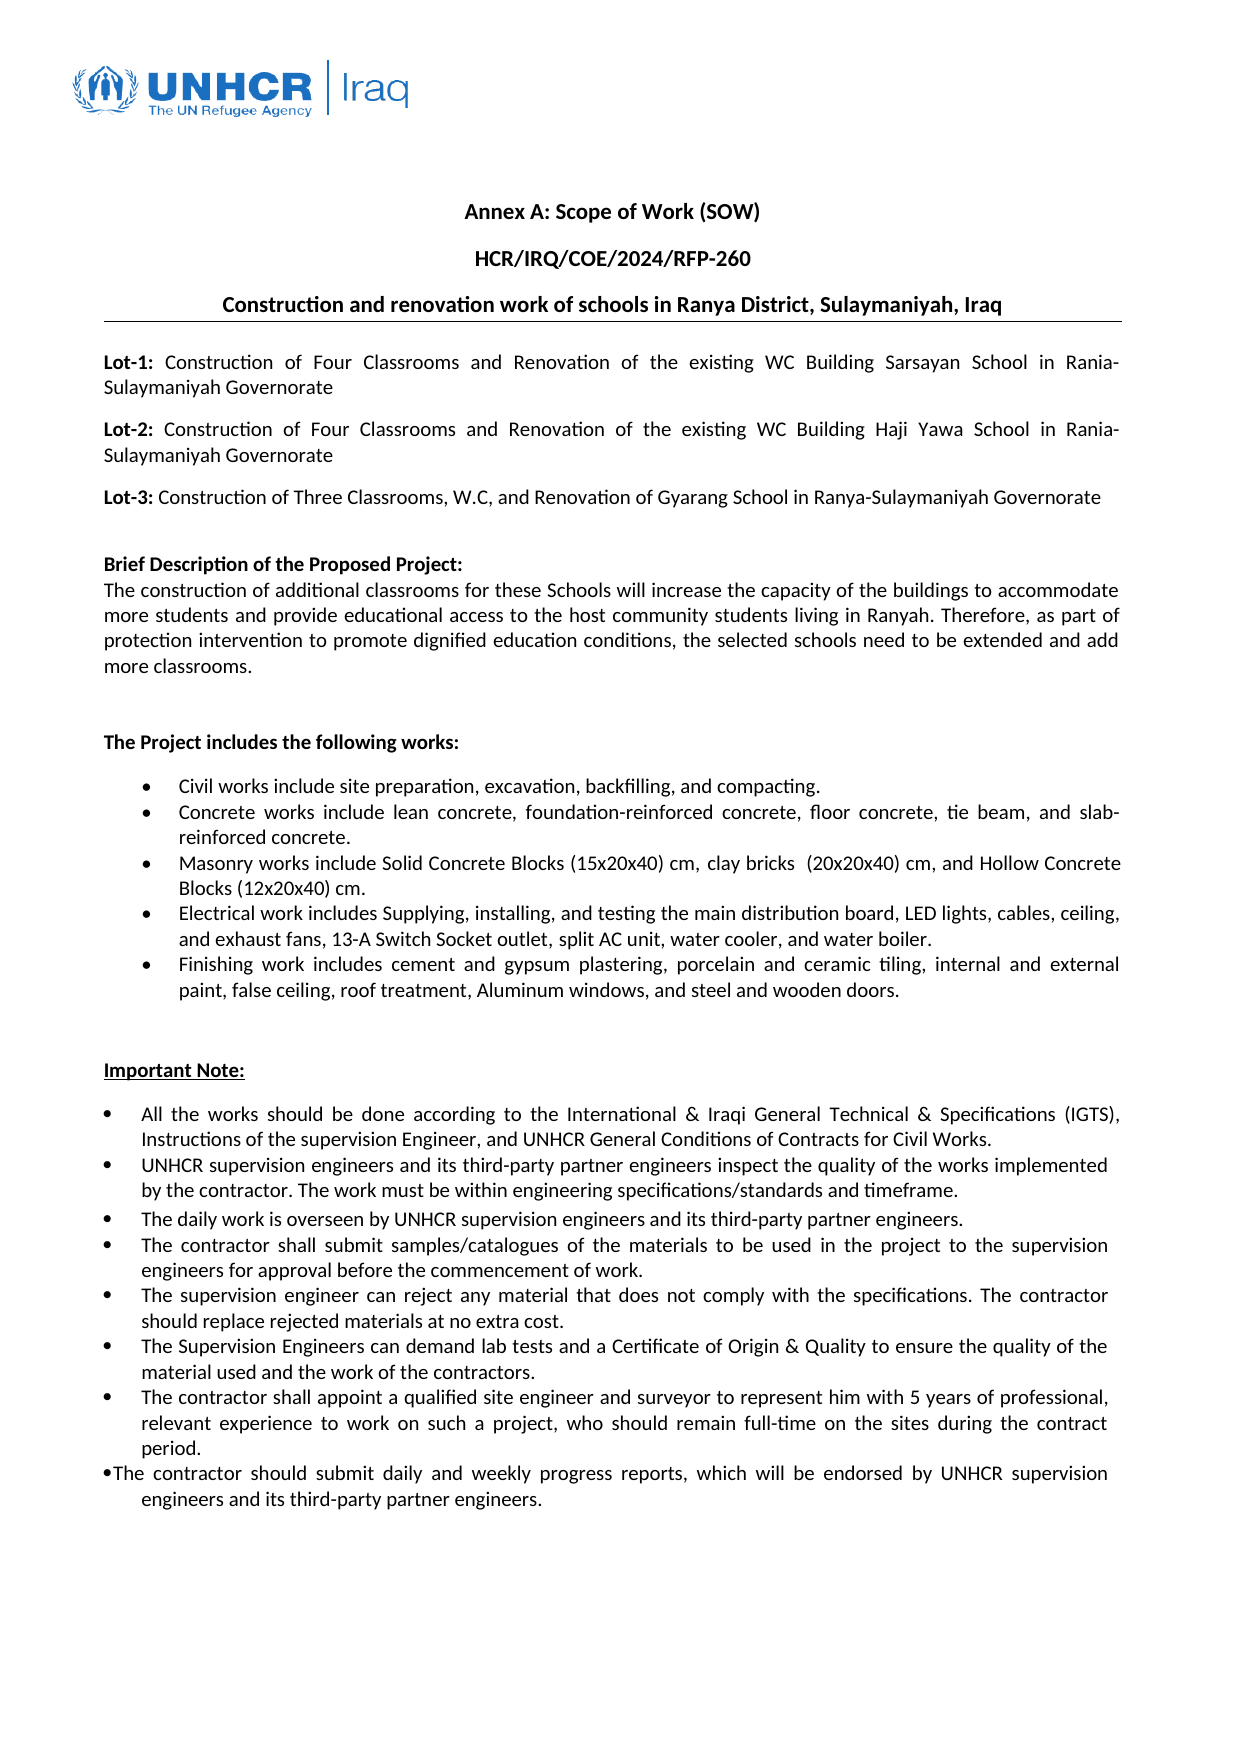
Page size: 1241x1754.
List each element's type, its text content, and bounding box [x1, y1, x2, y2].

list Concrete works include lean concrete, foundation-reinforced concrete, floor concrete, tie beam, and slab-reinforced concrete. [141, 799, 1122, 850]
picture [71, 57, 414, 118]
text Lot-1: Construction of Four Classrooms and Renovation of the existing WC Building Sarsayan School in Rania-Sulaymaniyah Governorate [103, 349, 1122, 400]
list The contractor shall submit samples/catalogues of the materials to be used in the project to the supervision engineers for approval before the commencement of work. [103, 1232, 1110, 1283]
list The contractor should submit daily and weekly progress reports, which will be endorsed by UNHCR supervision engineers and its third-party partner engineers. [103, 1461, 1110, 1511]
text The Project includes the following works: [103, 729, 1122, 755]
list All the works should be done according to the International & Iraqi General Technical & Specifications (IGTS), Instructions of the supervision Engineer, and UNHCR General Conditions of Contracts for Civil Works. [103, 1101, 1122, 1152]
text HCR/IRQ/COE/2024/RFP-260 [103, 244, 1122, 272]
list Finishing work includes cement and gypsum plastering, porcelain and ceramic tiling, internal and external paint, false ceiling, roof treatment, Aluminum windows, and steel and wooden doors. [141, 951, 1122, 1002]
text Construction and renovation work of schools in Ranya District, Sulaymaniyah, Iraq [103, 291, 1122, 322]
list The contractor shall appoint a qualified site engineer and surveyor to represent him with 5 years of professional, relevant experience to work on such a project, who should remain full-time on the sites during the contract period. [103, 1384, 1110, 1461]
text Lot-2: Construction of Four Classrooms and Renovation of the existing WC Building Haji Yawa School in Rania-Sulaymaniyah Governorate [103, 416, 1122, 467]
list UNHCR supervision engineers and its third-party partner engineers inspect the quality of the works implemented by the contractor. The work must be within engineering specifications/standards and timeframe. [103, 1152, 1110, 1203]
text Annex A: Scope of Work (SOW) [103, 197, 1122, 225]
list Civil works include site preparation, excavation, backfilling, and compacting. [141, 773, 1122, 799]
text Important Note: [103, 1057, 1122, 1082]
text The construction of additional classrooms for these Schools will increase the capacity of the buildings to accommodate more students and provide educational access to the host community students living in Ranyah. Therefore, as part of protection intervention to promote dignified education conditions, the selected schools need to be extended and add more classrooms. [103, 577, 1122, 678]
list Electrical work includes Supplying, installing, and testing the main distribution board, LED lights, cables, ceiling, and exhaust fans, 13-A Switch Socket outlet, split AC unit, water cooler, and water boiler. [141, 901, 1122, 951]
list The supervision engineer can reject any material that does not comply with the specifications. The contractor should replace rejected materials at no extra cost. [103, 1283, 1110, 1333]
list The daily work is overseen by UNHCR supervision engineers and its third-party partner engineers. [103, 1203, 1122, 1232]
text Brief Description of the Proposed Project: [103, 551, 1122, 577]
text Lot-3: Construction of Three Classrooms, W.C, and Renovation of Gyarang School in Ranya-Sulaymaniyah Governorate [103, 484, 1122, 509]
list Masonry works include Solid Concrete Blocks (15x20x40) cm, clay bricks (20x20x40) cm, and Hollow Concrete Blocks (12x20x40) cm. [141, 850, 1122, 901]
list The Supervision Engineers can demand lab tests and a Certificate of Origin & Quality to ensure the quality of the material used and the work of the contractors. [103, 1333, 1110, 1384]
